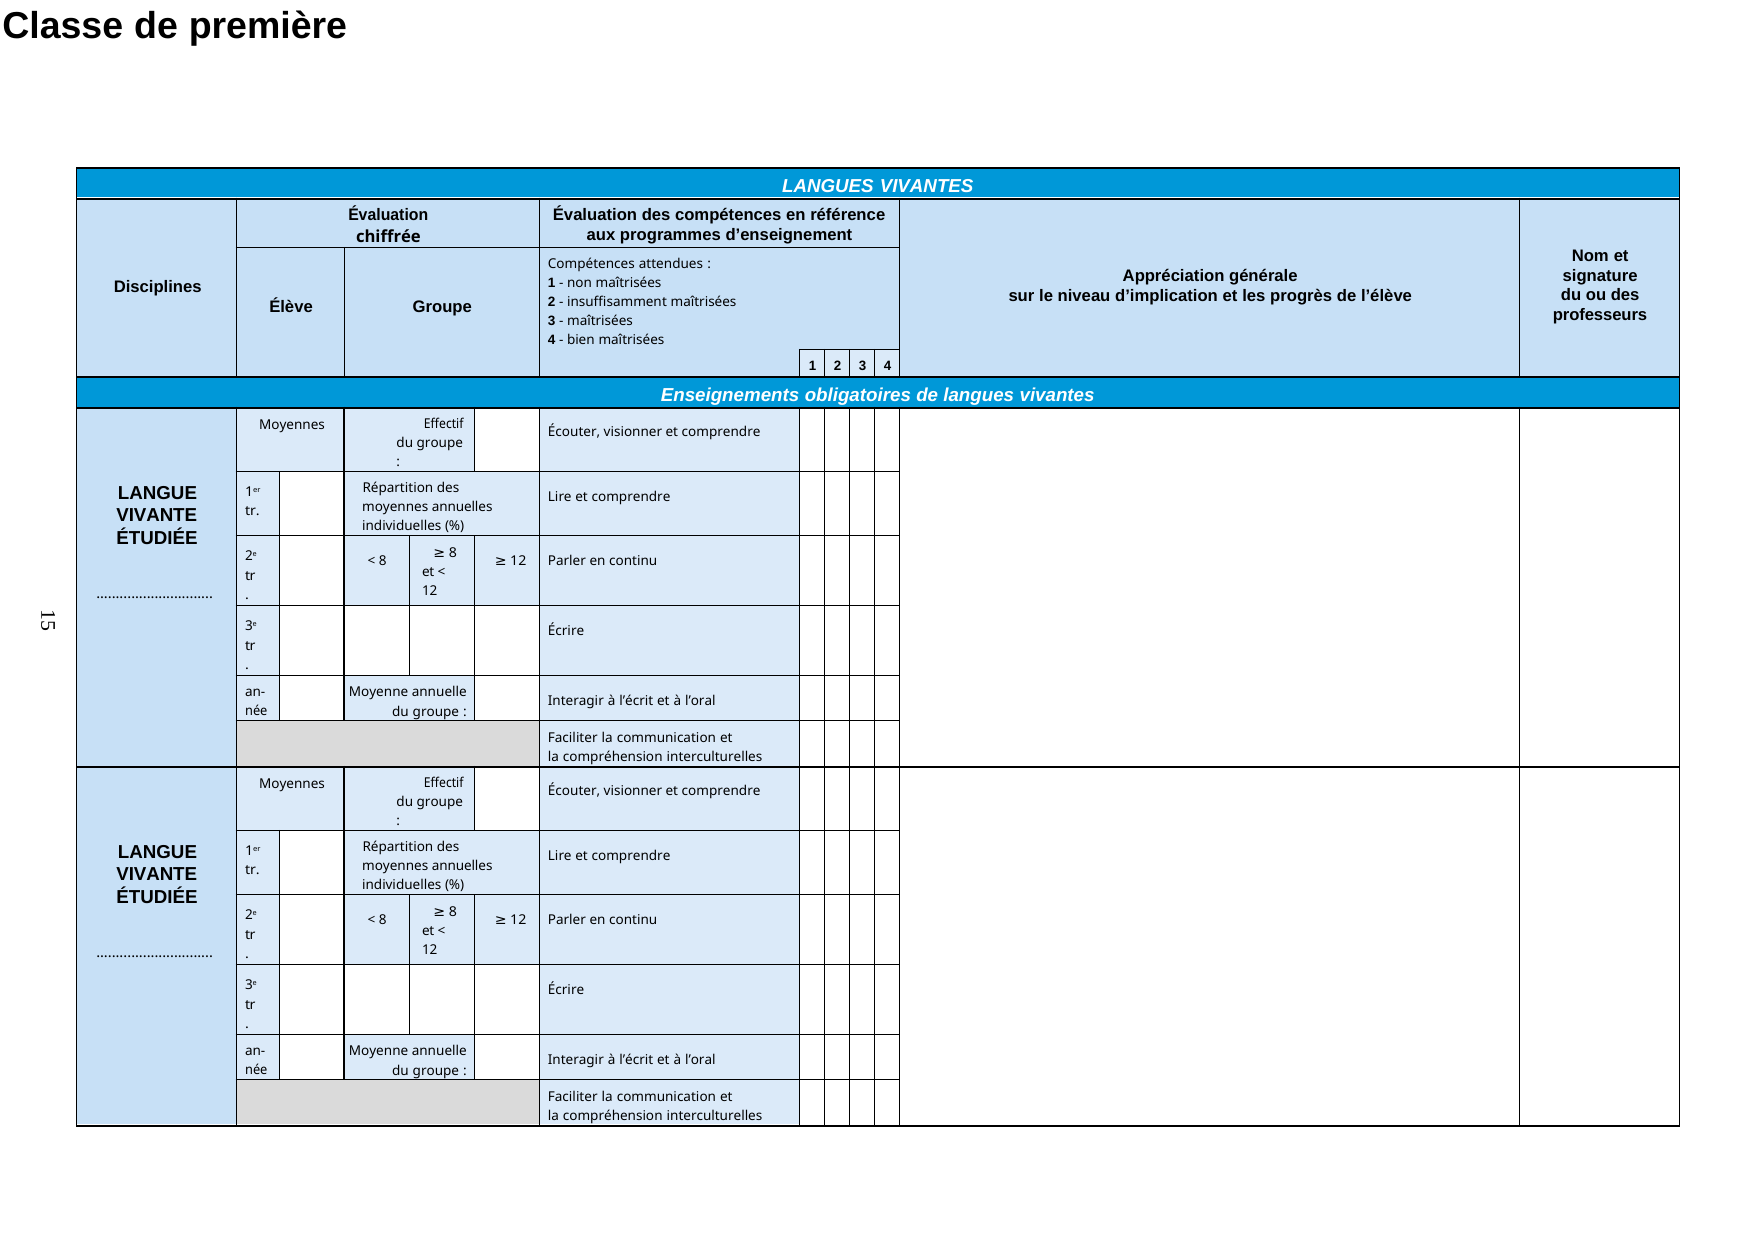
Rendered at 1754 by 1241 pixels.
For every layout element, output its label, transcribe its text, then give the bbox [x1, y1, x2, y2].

table_cell [825, 409, 849, 471]
table_cell Parler en continu [540, 895, 799, 964]
table_cell [800, 1035, 824, 1079]
table_cell [850, 536, 874, 605]
table_cell [850, 1035, 874, 1079]
table_cell 3 [850, 350, 874, 376]
table_cell [825, 606, 849, 675]
table_cell 1er tr. [237, 472, 279, 535]
table_cell 3e tr. [237, 965, 279, 1034]
table_cell [475, 965, 539, 1034]
table_cell [850, 831, 874, 894]
table_header LANGUES VIVANTES [77, 169, 1679, 197]
table_cell [850, 768, 874, 830]
table_cell LANGUE VIVANTE ÉTUDIÉE .............................. [77, 768, 236, 1124]
table_cell [825, 721, 849, 766]
table_cell [800, 536, 824, 605]
table_cell Parler en continu [540, 536, 799, 605]
table_cell [825, 676, 849, 720]
table_cell Écouter, visionner et comprendre [540, 409, 799, 471]
table_cell [825, 831, 849, 894]
table_cell Compétences attendues : - non maîtrisées - insuffisamment maîtrisées - maîtrisées - bien maîtrisées [540, 248, 899, 349]
table_cell Enseignements obligatoires de langues vivantes [77, 378, 1679, 407]
table_cell [875, 768, 899, 830]
table_cell Appréciation générale sur le niveau d’implication et les progrès de l’élève [900, 200, 1519, 376]
table_cell < 8 [345, 536, 409, 605]
table_cell ≥ 8 et < 12 [410, 536, 474, 605]
table_cell [410, 965, 474, 1034]
table_cell Effectif du groupe : [345, 409, 474, 471]
table_cell Faciliter la communication et la compréhension interculturelles [540, 721, 799, 766]
table_cell Répartition des moyennes annuelles individuelles (%) [345, 472, 539, 535]
table_cell [850, 472, 874, 535]
table_cell [280, 536, 343, 605]
table_cell Écouter, visionner et comprendre [540, 768, 799, 830]
table_cell Groupe [345, 248, 539, 376]
table_cell [280, 895, 343, 964]
table_cell [875, 721, 899, 766]
table_cell < 8 [345, 895, 409, 964]
table_cell [800, 409, 824, 471]
table_cell [475, 768, 539, 830]
table_cell an- née [237, 676, 279, 720]
table_cell [475, 1035, 539, 1079]
table_cell Disciplines [77, 200, 236, 376]
table_cell [875, 472, 899, 535]
table_cell [825, 768, 849, 830]
table_cell [280, 831, 343, 894]
table_cell [800, 895, 824, 964]
table_cell Effectif du groupe : [345, 768, 474, 830]
table_cell [800, 676, 824, 720]
table_cell Élève [237, 248, 344, 376]
table_cell [850, 965, 874, 1034]
table_cell [280, 472, 343, 535]
table_cell Écrire [540, 606, 799, 675]
table_cell [825, 895, 849, 964]
table_cell [875, 1080, 899, 1124]
table_cell [1520, 768, 1679, 1124]
table_cell [280, 676, 343, 720]
table_cell [825, 1080, 849, 1124]
table_cell Faciliter la communication et la compréhension interculturelles [540, 1080, 799, 1124]
table_cell [825, 472, 849, 535]
table_cell [850, 606, 874, 675]
table_cell Nom et signature du ou des professeurs [1520, 200, 1679, 376]
table_cell [280, 606, 343, 675]
table_cell [800, 1080, 824, 1124]
table_cell 2e tr. [237, 536, 279, 605]
table_cell [875, 965, 899, 1034]
table_cell [800, 831, 824, 894]
table_cell Écrire [540, 965, 799, 1034]
table_cell 2 [825, 350, 849, 376]
table_cell [800, 721, 824, 766]
table_cell [345, 965, 409, 1034]
table_cell [900, 768, 1519, 1124]
table_cell Moyenne annuelle du groupe : [345, 1035, 474, 1079]
table_cell Évaluation des compétences en référence aux programmes d’enseignement [540, 200, 899, 247]
table_cell Moyenne annuelle du groupe : [345, 676, 474, 720]
table_cell Interagir à l’écrit et à l’oral [540, 1035, 799, 1079]
table_cell [825, 536, 849, 605]
table_cell Lire et comprendre [540, 472, 799, 535]
table_cell Interagir à l’écrit et à l’oral [540, 676, 799, 720]
table_cell [875, 536, 899, 605]
table_cell [280, 1035, 343, 1079]
table_cell [800, 472, 824, 535]
table_cell [875, 831, 899, 894]
table_cell Répartition des moyennes annuelles individuelles (%) [345, 831, 539, 894]
table_cell [800, 768, 824, 830]
table_cell [475, 409, 539, 471]
table_cell [410, 606, 474, 675]
table_cell [850, 676, 874, 720]
table_cell [237, 721, 539, 766]
table_cell 2e tr. [237, 895, 279, 964]
table_cell [875, 409, 899, 471]
table_cell [850, 409, 874, 471]
table_cell [825, 1035, 849, 1079]
table_cell LANGUE VIVANTE ÉTUDIÉE .............................. [77, 409, 236, 766]
table_cell [850, 895, 874, 964]
table_cell Moyennes [237, 409, 343, 471]
table_cell [475, 606, 539, 675]
table_cell [850, 1080, 874, 1124]
table_cell Moyennes [237, 768, 343, 830]
table_cell ≥ 8 et < 12 [410, 895, 474, 964]
table_cell [900, 409, 1519, 766]
table_cell 1er tr. [237, 831, 279, 894]
table_cell [850, 721, 874, 766]
table_cell an- née [237, 1035, 279, 1079]
table_cell Lire et comprendre [540, 831, 799, 894]
table_cell [875, 1035, 899, 1079]
table_cell [800, 606, 824, 675]
table_cell 1 [800, 350, 824, 376]
table_cell ≥ 12 [475, 895, 539, 964]
table_cell 4 [875, 350, 899, 376]
table_cell [825, 965, 849, 1034]
table_cell [540, 349, 799, 376]
table_cell [237, 1080, 539, 1124]
table_cell [800, 965, 824, 1034]
table_cell [875, 676, 899, 720]
table_cell [280, 965, 343, 1034]
table_cell 3e tr. [237, 606, 279, 675]
table_cell ≥ 12 [475, 536, 539, 605]
table_cell [1520, 409, 1679, 766]
table_cell [875, 606, 899, 675]
table_cell [875, 895, 899, 964]
table_cell [475, 676, 539, 720]
table_cell Évaluation chiffrée [237, 200, 539, 247]
table_cell [345, 606, 409, 675]
